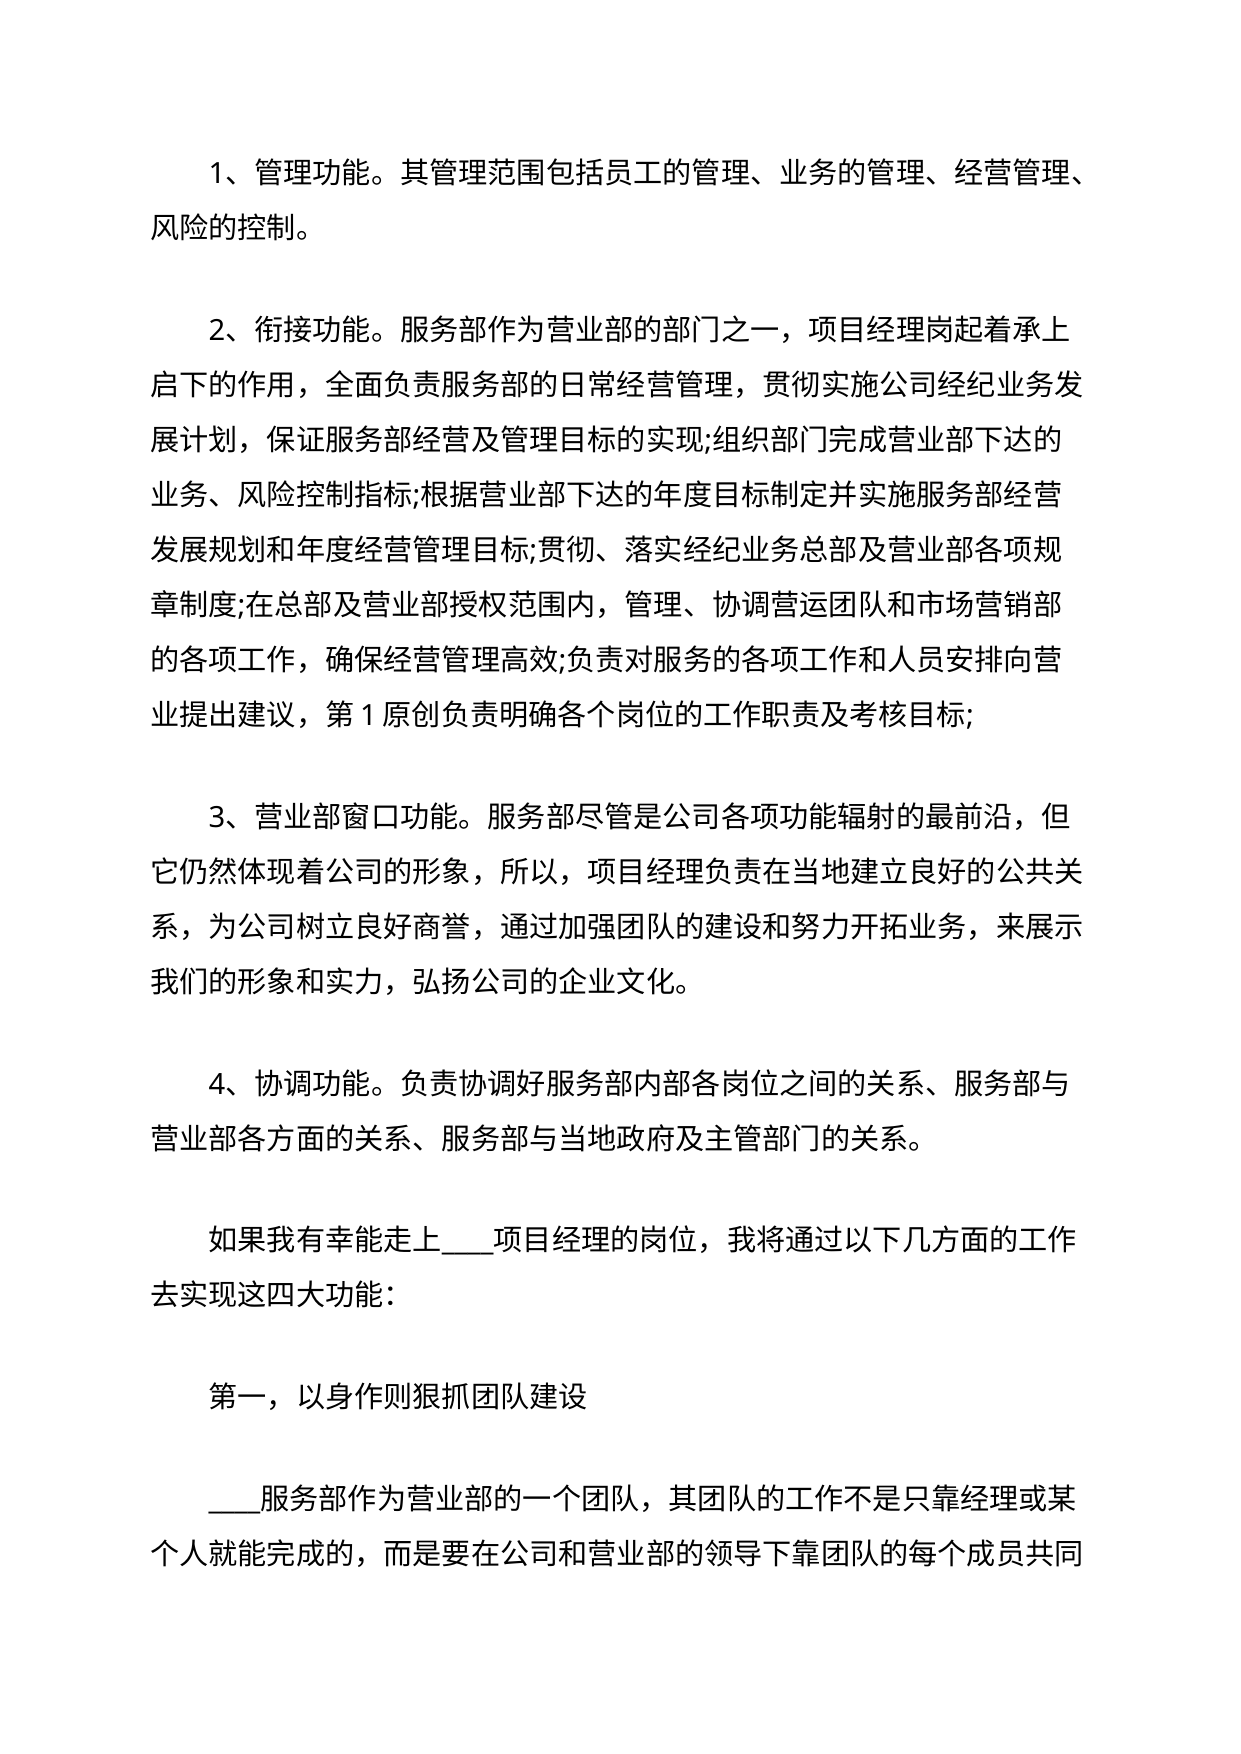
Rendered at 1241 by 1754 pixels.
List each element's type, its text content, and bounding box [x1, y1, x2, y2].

text 1、管理功能。其管理范围包括员工的管理、业务的管理、经营管理、风险的控制。 [150, 150, 1090, 247]
text 如果我有幸能走上____项目经理的岗位，我将通过以下几方面的工作去实现这四大功能： [150, 1217, 1090, 1314]
text 2、衔接功能。服务部作为营业部的部门之一，项目经理岗起着承上启下的作用，全面负责服务部的日常经营管理，贯彻实施公司经纪业务发展计划，保证服务部经营及管理目标的实现;组织部门完成营业部下达的业务、风险控制指标;根据营业部下达的年度目标制定并实施服务部经营发展规划和年度经营管理目标;贯彻、落实经纪业务总部及营业部各项规章制度;在总部及营业部授权范围内，管理、协调营运团队和市场营销部的各项工作，确保经营管理高效;负责对服务的各项工作和人员安排向营业提出建议，第1原创负责明确各个岗位的工作职责及考核目标; [150, 307, 1090, 734]
text 第一，以身作则狠抓团队建设 [150, 1374, 1090, 1416]
text 3、营业部窗口功能。服务部尽管是公司各项功能辐射的最前沿，但它仍然体现着公司的形象，所以，项目经理负责在当地建立良好的公共关系，为公司树立良好商誉，通过加强团队的建设和努力开拓业务，来展示我们的形象和实力，弘扬公司的企业文化。 [150, 794, 1090, 1001]
text 4、协调功能。负责协调好服务部内部各岗位之间的关系、服务部与营业部各方面的关系、服务部与当地政府及主管部门的关系。 [150, 1060, 1090, 1157]
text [150, 1476, 1090, 1573]
